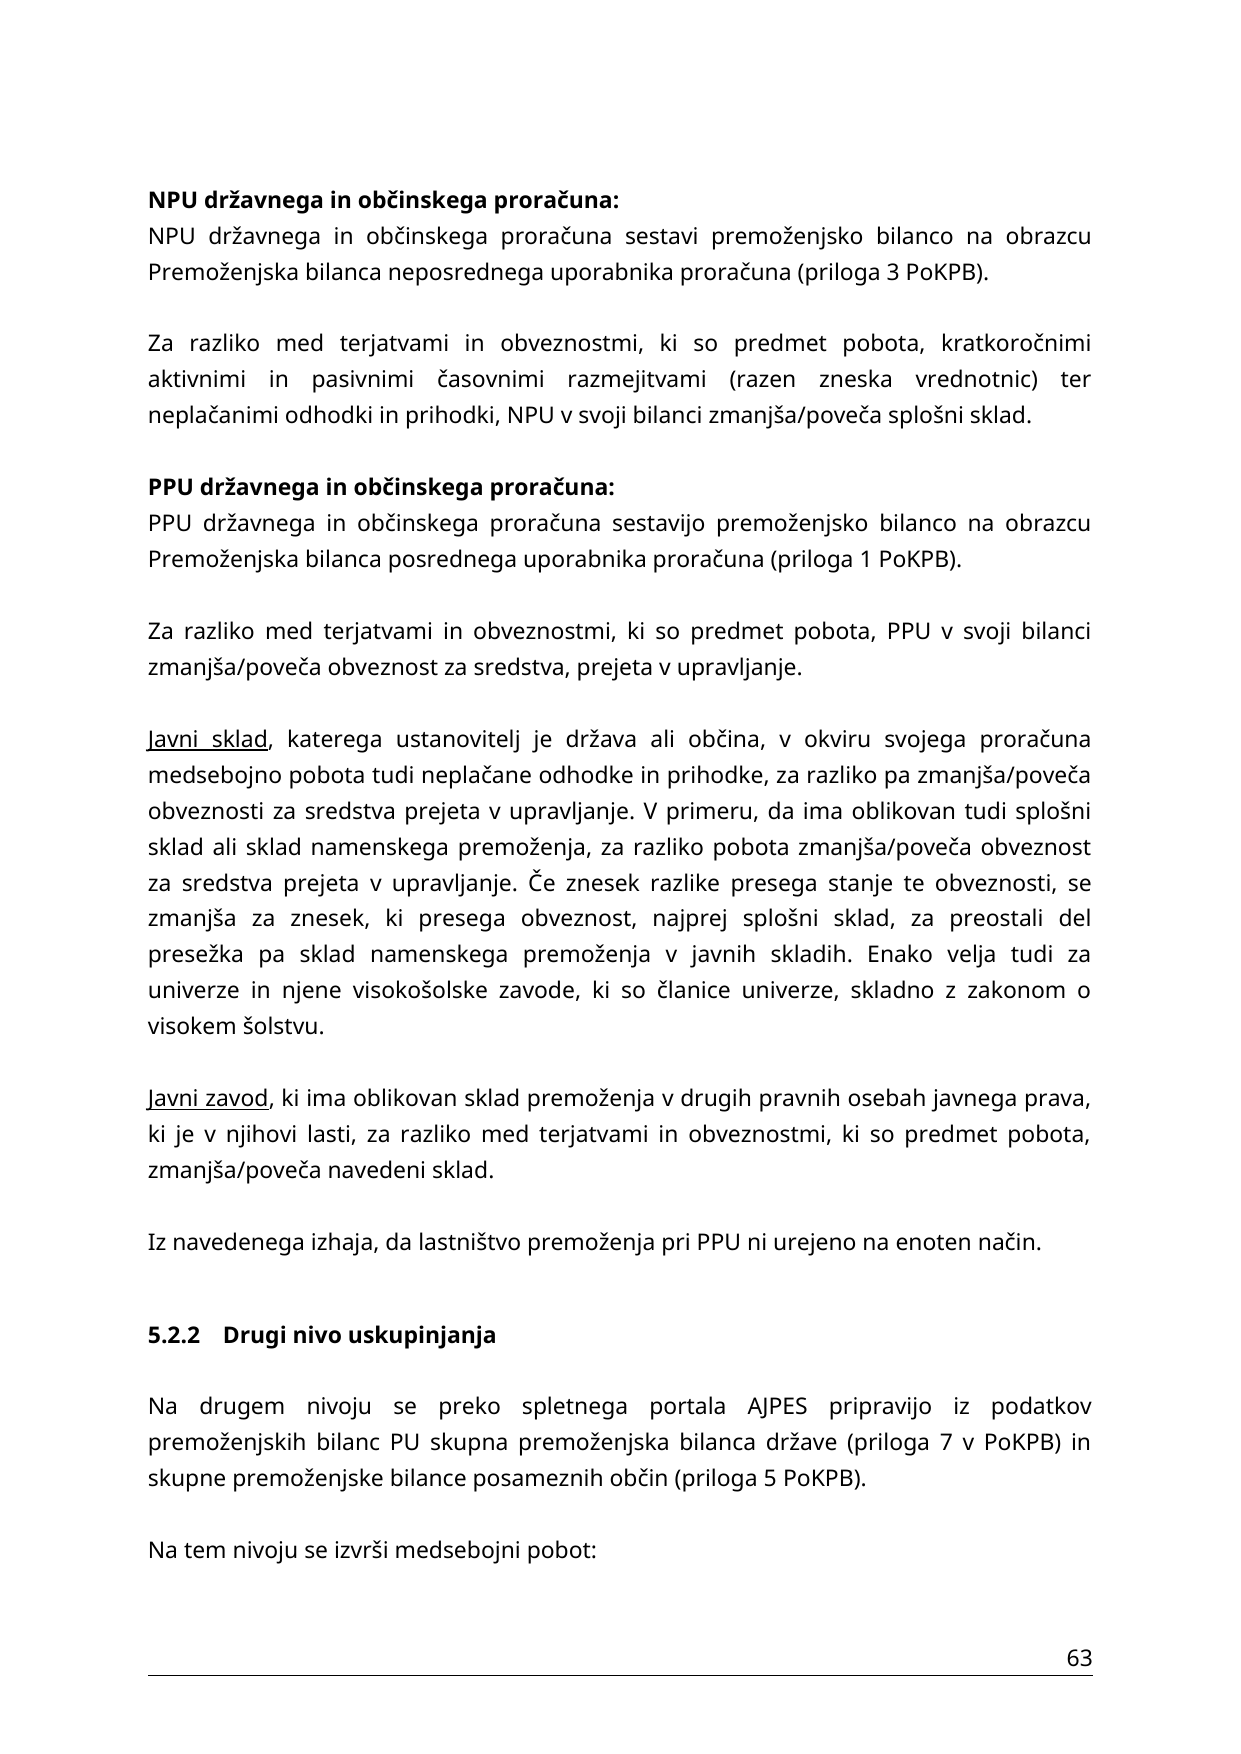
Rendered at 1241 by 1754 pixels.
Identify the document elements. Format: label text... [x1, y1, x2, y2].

text Javni zavod, ki ima oblikovan sklad premoženja v drugih pravnih osebah javnega prava, ki je v njihovi lasti, za razliko med terjatvami in obveznostmi, ki so predmet pobota, zmanjša/poveča navedeni sklad. [148, 1082, 1093, 1185]
text PPU državnega in občinskega proračuna: [148, 471, 1093, 502]
text Javni sklad, katerega ustanovitelj je država ali občina, v okviru svojega proračuna medsebojno pobota tudi neplačane odhodke in prihodke, za razliko pa zmanjša/poveča obveznosti za sredstva prejeta v upravljanje. V primeru, da ima oblikovan tudi splošni sklad ali sklad namenskega premoženja, za razliko pobota zmanjša/poveča obveznost za sredstva prejeta v upravljanje. Če znesek razlike presega stanje te obveznosti, se zmanjša za znesek, ki presega obveznost, najprej splošni sklad, za preostali del presežka pa sklad namenskega premoženja v javnih skladih. Enako velja tudi za univerze in njene visokošolske zavode, ki so članice univerze, skladno z zakonom o visokem šolstvu. [148, 723, 1093, 1041]
subtitle Drugi nivo uskupinjanja [148, 1318, 1093, 1350]
text Iz navedenega izhaja, da lastništvo premoženja pri PPU ni urejeno na enoten način. [148, 1226, 1093, 1257]
text NPU državnega in občinskega proračuna sestavi premoženjsko bilanco na obrazcu Premoženjska bilanca neposrednega uporabnika proračuna (priloga 3 PoKPB). [148, 219, 1093, 287]
text NPU državnega in občinskega proračuna: [148, 184, 1093, 215]
text Na drugem nivoju se preko spletnega portala AJPES pripravijo iz podatkov premoženjskih bilanc PU skupna premoženjska bilanca države (priloga 7 v PoKPB) in skupne premoženjske bilance posameznih občin (priloga 5 PoKPB). [148, 1390, 1093, 1493]
text Na tem nivoju se izvrši medsebojni pobot: [148, 1533, 1093, 1565]
text PPU državnega in občinskega proračuna sestavijo premoženjsko bilanco na obrazcu Premoženjska bilanca posrednega uporabnika proračuna (priloga 1 PoKPB). [148, 507, 1093, 574]
text Za razliko med terjatvami in obveznostmi, ki so predmet pobota, PPU v svoji bilanci zmanjša/poveča obveznost za sredstva, prejeta v upravljanje. [148, 615, 1093, 682]
text Za razliko med terjatvami in obveznostmi, ki so predmet pobota, kratkoročnimi aktivnimi in pasivnimi časovnimi razmejitvami (razen zneska vrednotnic) ter neplačanimi odhodki in prihodki, NPU v svoji bilanci zmanjša/poveča splošni sklad. [148, 327, 1093, 431]
